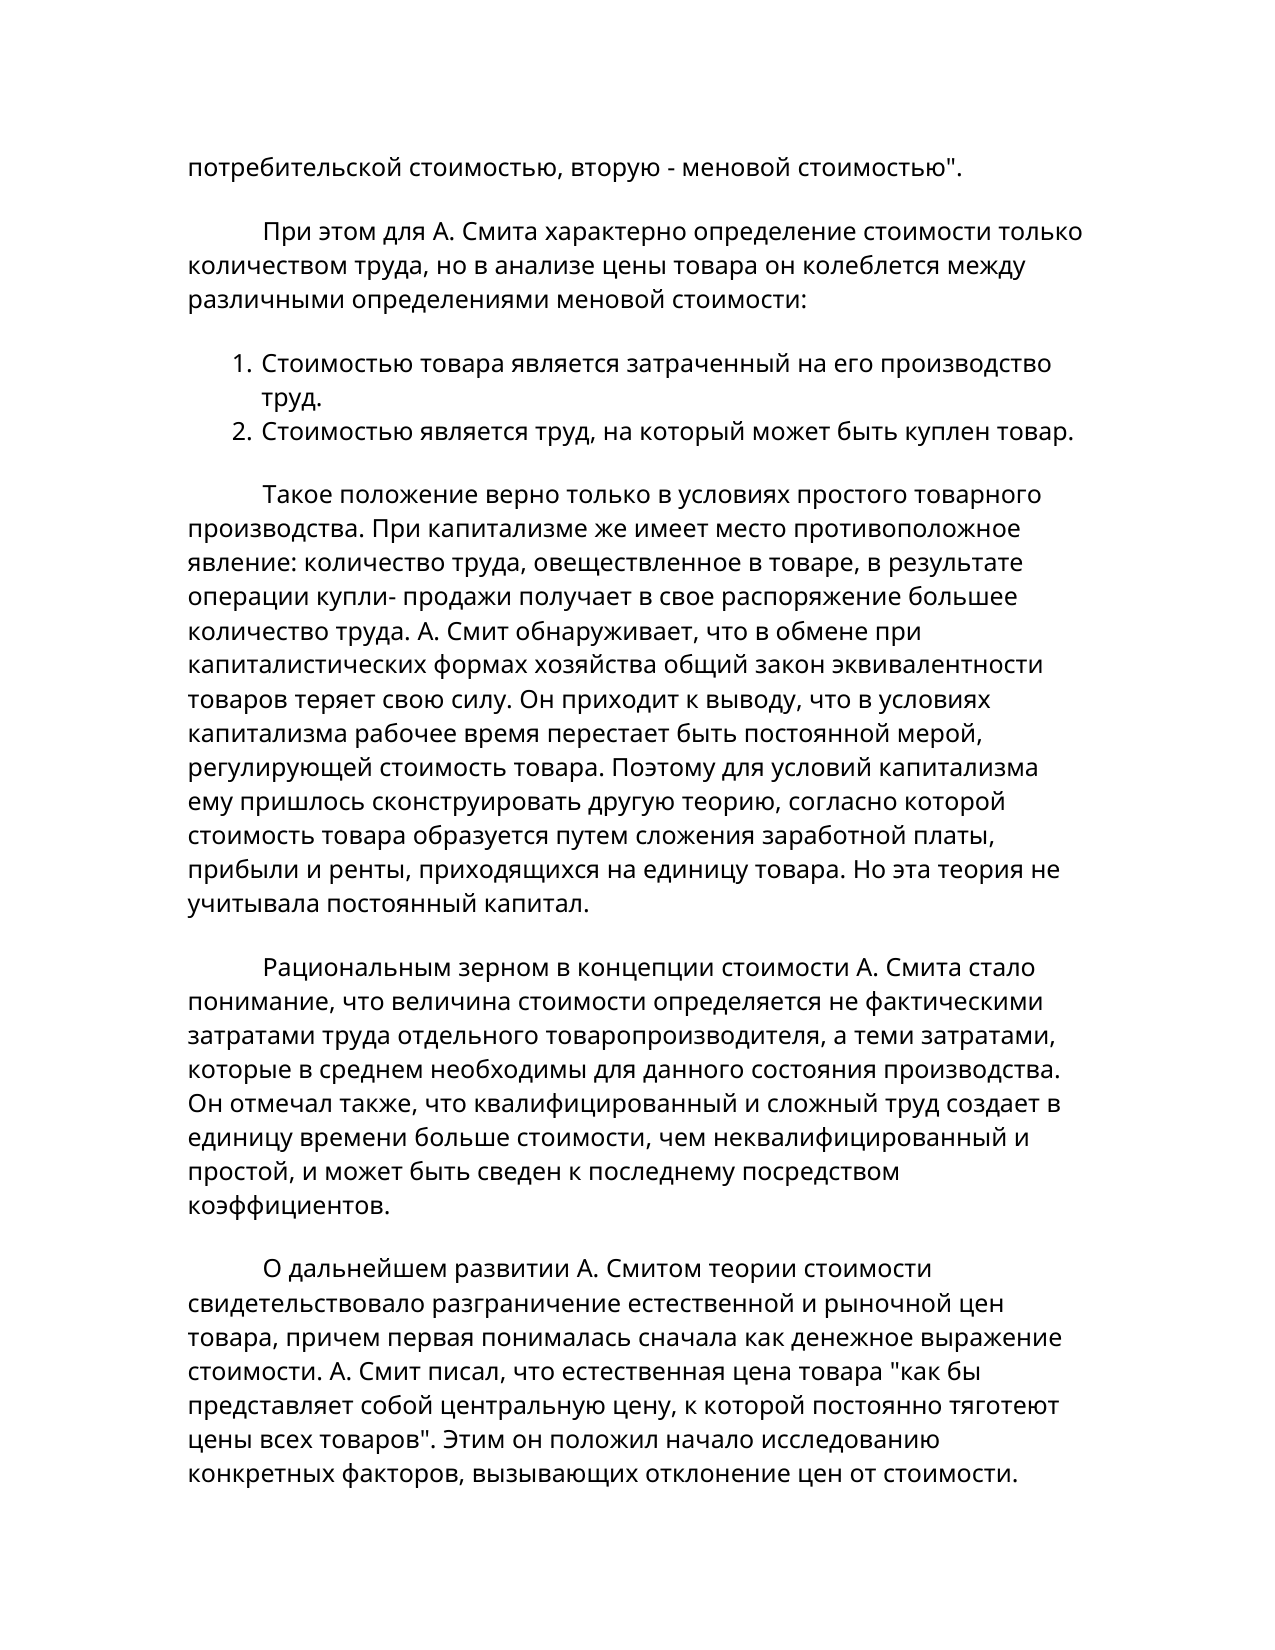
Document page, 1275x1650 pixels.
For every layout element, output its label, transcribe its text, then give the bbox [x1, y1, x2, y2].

text При этом для А. Смита характерно определение стоимости только количеством труда, но в анализе цены товара он колеблется между различными определениями меновой стоимости: [187, 213, 1087, 316]
list Стоимостью является труд, на который может быть куплен товар. [232, 413, 1087, 447]
text Такое положение верно только в условиях простого товарного производства. При капитализме же имеет место противоположное явление: количество труда, овеществленное в товаре, в результате операции купли- продажи получает в свое распоряжение большее количество труда. А. Смит обнаруживает, что в обмене при капиталистических формах хозяйства общий закон эквивалентности товаров теряет свою силу. Он приходит к выводу, что в условиях капитализма рабочее время перестает быть постоянной мерой, регулирующей стоимость товара. Поэтому для условий капитализма ему пришлось сконструировать другую теорию, согласно которой стоимость товара образуется путем сложения заработной платы, прибыли и ренты, приходящихся на единицу товара. Но эта теория не учитывала постоянный капитал. [187, 477, 1087, 920]
text О дальнейшем развитии А. Смитом теории стоимости свидетельствовало разграничение естественной и рыночной цен товара, причем первая понималась сначала как денежное выражение стоимости. А. Смит писал, что естественная цена товара "как бы представляет собой центральную цену, к которой постоянно тяготеют цены всех товаров". Этим он положил начало исследованию конкретных факторов, вызывающих отклонение цен от стоимости. [187, 1251, 1087, 1489]
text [187, 150, 1087, 184]
text Рациональным зерном в концепции стоимости А. Смита стало понимание, что величина стоимости определяется не фактическими затратами труда отдельного товаропроизводителя, а теми затратами, которые в среднем необходимы для данного состояния производства. Он отмечал также, что квалифицированный и сложный труд создает в единицу времени больше стоимости, чем неквалифицированный и простой, и может быть сведен к последнему посредством коэффициентов. [187, 949, 1087, 1222]
list Стоимостью товара является затраченный на его производство труд. [232, 345, 1087, 413]
